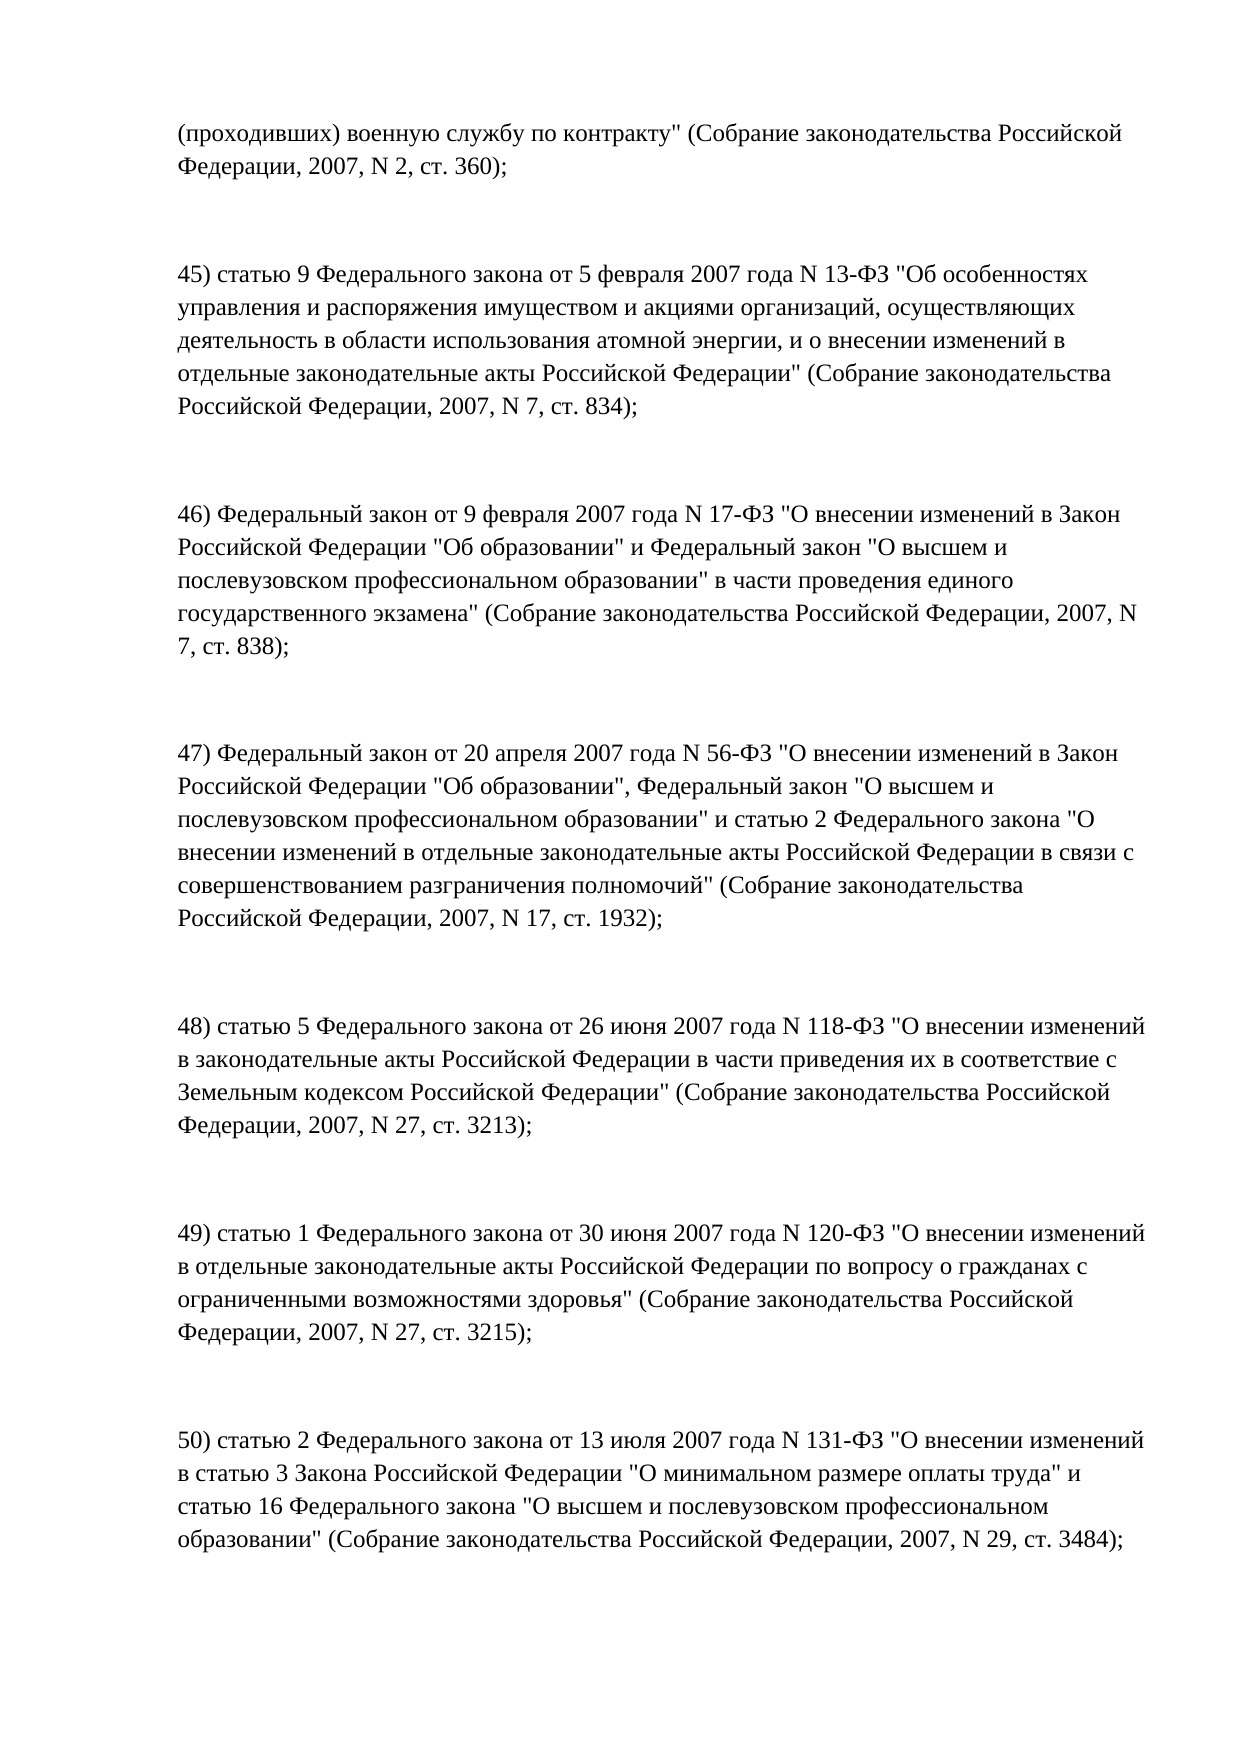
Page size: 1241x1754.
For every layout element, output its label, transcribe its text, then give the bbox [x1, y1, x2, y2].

text 48) статью 5 Федерального закона от 26 июня 2007 года N 118-ФЗ "О внесении изменений в законодательные акты Российской Федерации в части приведения их в соответствие с Земельным кодексом Российской Федерации" (Собрание законодательства Российской Федерации, 2007, N 27, ст. 3213); [177, 1011, 1152, 1139]
text 45) статью 9 Федерального закона от 5 февраля 2007 года N 13-ФЗ "Об особенностях управления и распоряжения имуществом и акциями организаций, осуществляющих деятельность в области использования атомной энергии, и о внесении изменений в отдельные законодательные акты Российской Федерации" (Собрание законодательства Российской Федерации, 2007, N 7, ст. 834); [177, 259, 1152, 420]
text 50) статью 2 Федерального закона от 13 июля 2007 года N 131-ФЗ "О внесении изменений в статью 3 Закона Российской Федерации "О минимальном размере оплаты труда" и статью 16 Федерального закона "О высшем и послевузовском профессиональном образовании" (Собрание законодательства Российской Федерации, 2007, N 29, ст. 3484); [177, 1425, 1152, 1553]
text 46) Федеральный закон от 9 февраля 2007 года N 17-ФЗ "О внесении изменений в Закон Российской Федерации "Об образовании" и Федеральный закон "О высшем и послевузовском профессиональном образовании" в части проведения единого государственного экзамена" (Собрание законодательства Российской Федерации, 2007, N 7, ст. 838); [177, 499, 1152, 659]
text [177, 118, 1152, 180]
text 49) статью 1 Федерального закона от 30 июня 2007 года N 120-ФЗ "О внесении изменений в отдельные законодательные акты Российской Федерации по вопросу о гражданах с ограниченными возможностями здоровья" (Собрание законодательства Российской Федерации, 2007, N 27, ст. 3215); [177, 1218, 1152, 1346]
text 47) Федеральный закон от 20 апреля 2007 года N 56-ФЗ "О внесении изменений в Закон Российской Федерации "Об образовании", Федеральный закон "О высшем и послевузовском профессиональном образовании" и статью 2 Федерального закона "О внесении изменений в отдельные законодательные акты Российской Федерации в связи с совершенствованием разграничения полномочий" (Собрание законодательства Российской Федерации, 2007, N 17, ст. 1932); [177, 738, 1152, 932]
